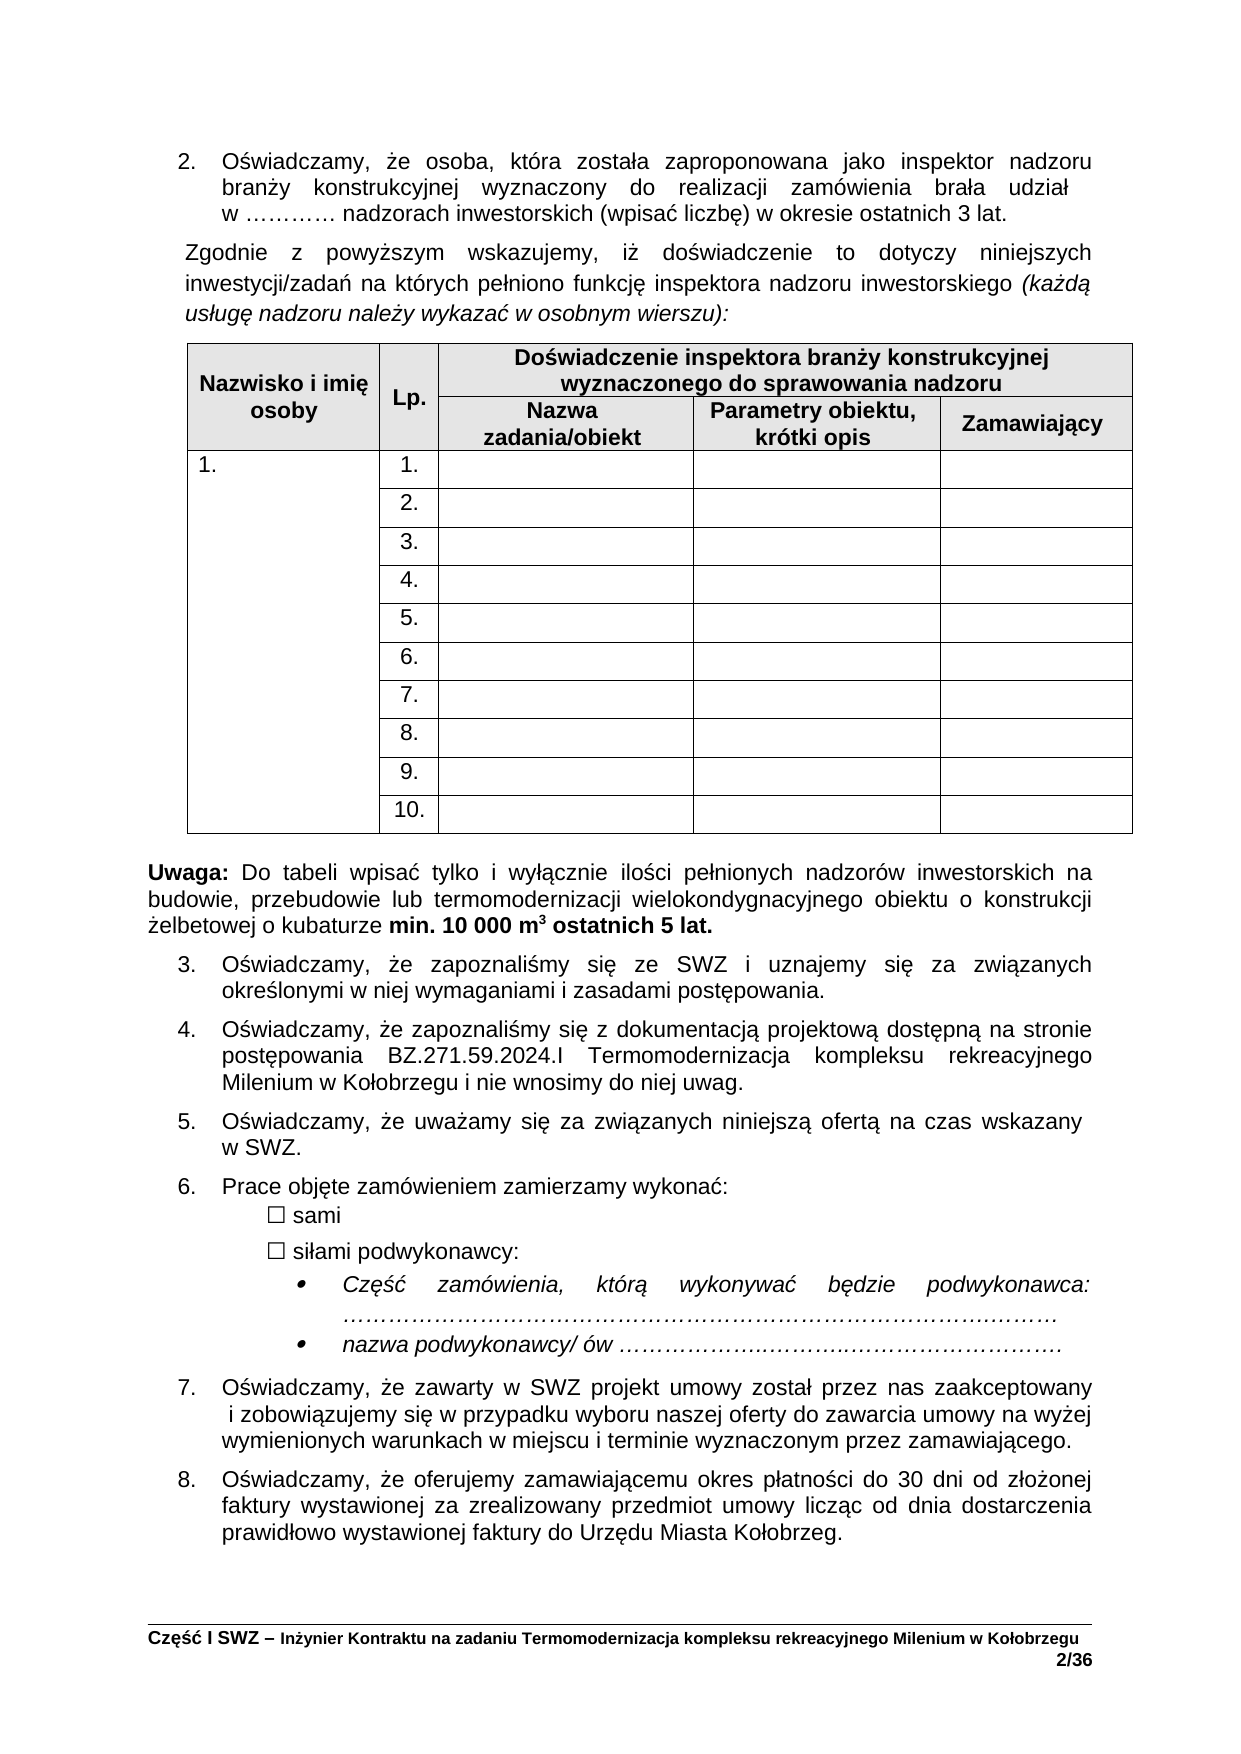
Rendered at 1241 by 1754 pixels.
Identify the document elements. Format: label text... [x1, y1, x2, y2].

list Oświadczamy, że uważamy się za związanych niniejszą ofertą na czas wskazany w SWZ. [177, 1108, 1092, 1160]
table_cell Parametry obiektu, krótki opis [694, 397, 940, 450]
table_cell [694, 566, 940, 603]
table_header Doświadczenie inspektora branży konstrukcyjnej wyznaczonego do sprawowania nadzoru [439, 344, 1132, 396]
table_cell 1. [380, 451, 438, 488]
table_cell [694, 528, 940, 565]
text sami [266, 1199, 1092, 1230]
table_cell [439, 719, 693, 757]
table_cell 6. [380, 643, 438, 680]
table_cell [941, 528, 1132, 565]
list nazwa podwykonawcy/ ów ………………..………..………………………. [295, 1331, 1092, 1358]
table_cell 1. [188, 451, 379, 833]
table_cell [439, 489, 693, 527]
table_cell 5. [380, 604, 438, 642]
table_cell [941, 566, 1132, 603]
table_cell [439, 528, 693, 565]
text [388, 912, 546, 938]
table_cell [694, 643, 940, 680]
table_cell [941, 451, 1132, 488]
list siłami podwykonawcy: [266, 1235, 1092, 1266]
table_cell [439, 681, 693, 718]
table_cell 8. [380, 719, 438, 757]
table_cell [694, 719, 940, 757]
table_cell [694, 796, 940, 833]
list Oświadczamy, że zawarty w SWZ projekt umowy został przez nas zaakceptowany i zobowiązujemy się w przypadku wyboru naszej oferty do zawarcia umowy na wyżej wymienionych warunkach w miejscu i terminie wyznaczonym przez zamawiającego. [177, 1374, 1092, 1453]
table_cell [439, 451, 693, 488]
list Prace objęte zamówieniem zamierzamy wykonać: [177, 1173, 1092, 1199]
table_cell [694, 758, 940, 795]
table_cell [941, 604, 1132, 642]
table_cell 2. [380, 489, 438, 527]
table_cell [941, 489, 1132, 527]
list Oświadczamy, że oferujemy zamawiającemu okres płatności do 30 dni od złożonej faktury wystawionej za zrealizowany przedmiot umowy licząc od dnia dostarczenia prawidłowo wystawionej faktury do Urzędu Miasta Kołobrzeg. [177, 1466, 1092, 1545]
table_cell 3. [380, 528, 438, 565]
table_cell [694, 451, 940, 488]
list Zgodnie z powyższym wskazujemy, iż doświadczenie to dotyczy niniejszych inwestycji/zadań na których pełniono funkcję inspektora nadzoru inwestorskiego (każdą usługę nadzoru należy wykazać w osobnym wierszu): [185, 266, 1092, 326]
table_cell [941, 719, 1132, 757]
table_cell 4. [380, 566, 438, 603]
table_cell [439, 604, 693, 642]
list Oświadczamy, że osoba, która została zaproponowana jako inspektor nadzoru branży konstrukcyjnej wyznaczony do realizacji zamówienia brała udział w ………… nadzorach inwestorskich (wpisać liczbę) w okresie ostatnich 3 lat. [177, 148, 1092, 227]
table_cell 7. [380, 681, 438, 718]
table_cell [941, 643, 1132, 680]
table_cell Zamawiający [941, 397, 1132, 450]
table_cell 9. [380, 758, 438, 795]
table_header Nazwisko i imię osoby [188, 344, 379, 450]
table_cell [941, 796, 1132, 833]
table_cell [694, 489, 940, 527]
table_cell [439, 566, 693, 603]
list Oświadczamy, że zapoznaliśmy się ze SWZ i uznajemy się za związanych określonymi w niej wymaganiami i zasadami postępowania. [177, 951, 1092, 1003]
table_cell [439, 796, 693, 833]
table_cell [941, 681, 1132, 718]
text Uwaga: Do tabeli wpisać tylko i wyłącznie ilości pełnionych nadzorów inwestorskich na budowie, przebudowie lub termomodernizacji wielokondygnacyjnego obiektu o konstrukcji żelbetowej o kubaturze min. 10 000 m3 ostatnich 5 lat. [552, 912, 1092, 938]
table_cell [694, 681, 940, 718]
table_cell [439, 643, 693, 680]
table_header Lp. [380, 344, 438, 450]
table_cell [439, 758, 693, 795]
list Część zamówienia, którą wykonywać będzie podwykonawca: ………………………………………………………………………….……… [295, 1271, 1092, 1328]
list Oświadczamy, że zapoznaliśmy się z dokumentacją projektową dostępną na stronie postępowania BZ.271.59.2024.I Termomodernizacja kompleksu rekreacyjnego Milenium w Kołobrzegu i nie wnosimy do niej uwag. [177, 1016, 1092, 1095]
table_cell 10. [380, 796, 438, 833]
table_cell Nazwa zadania/obiekt [439, 397, 693, 450]
table_cell [694, 604, 940, 642]
table_cell [941, 758, 1132, 795]
